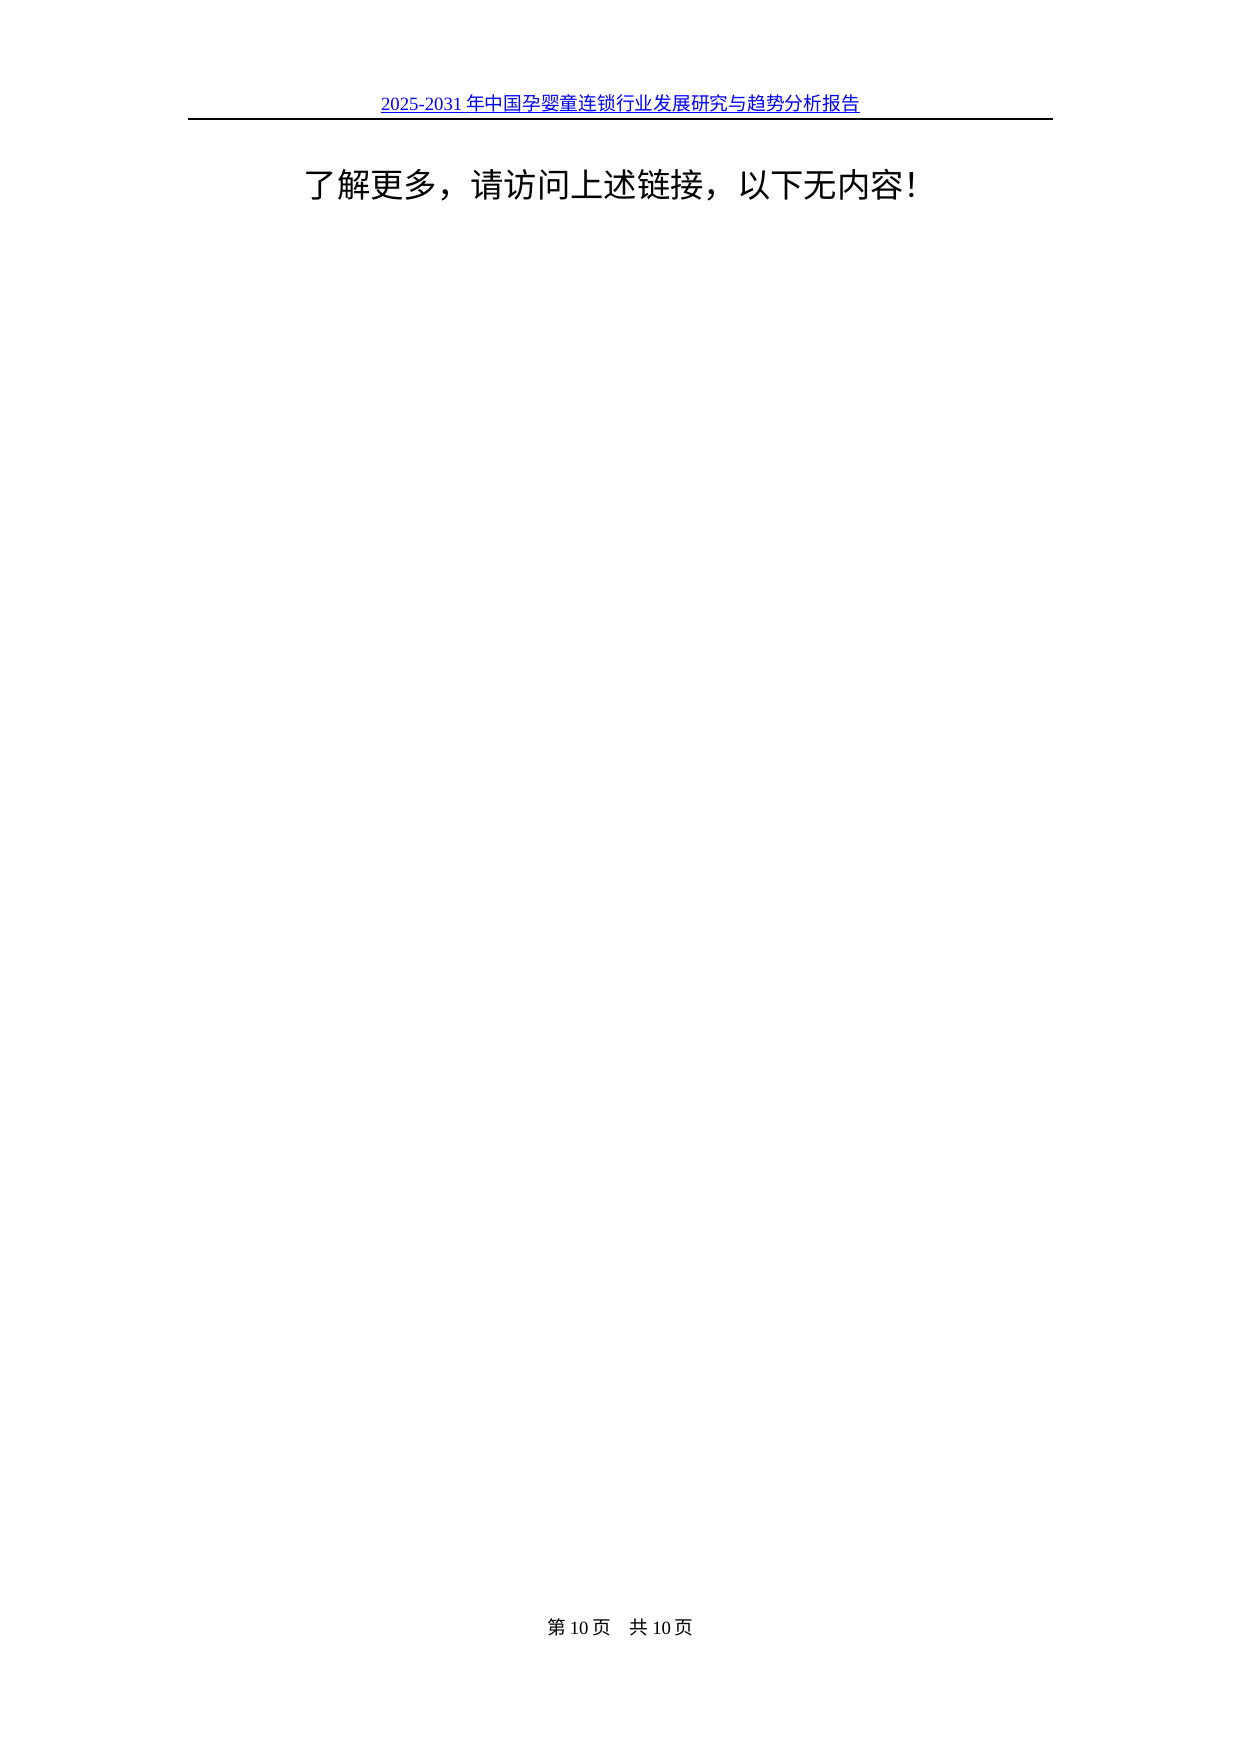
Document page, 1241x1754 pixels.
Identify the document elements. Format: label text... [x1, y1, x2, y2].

title 了解更多，请访问上述链接，以下无内容！ [187, 150, 1053, 215]
